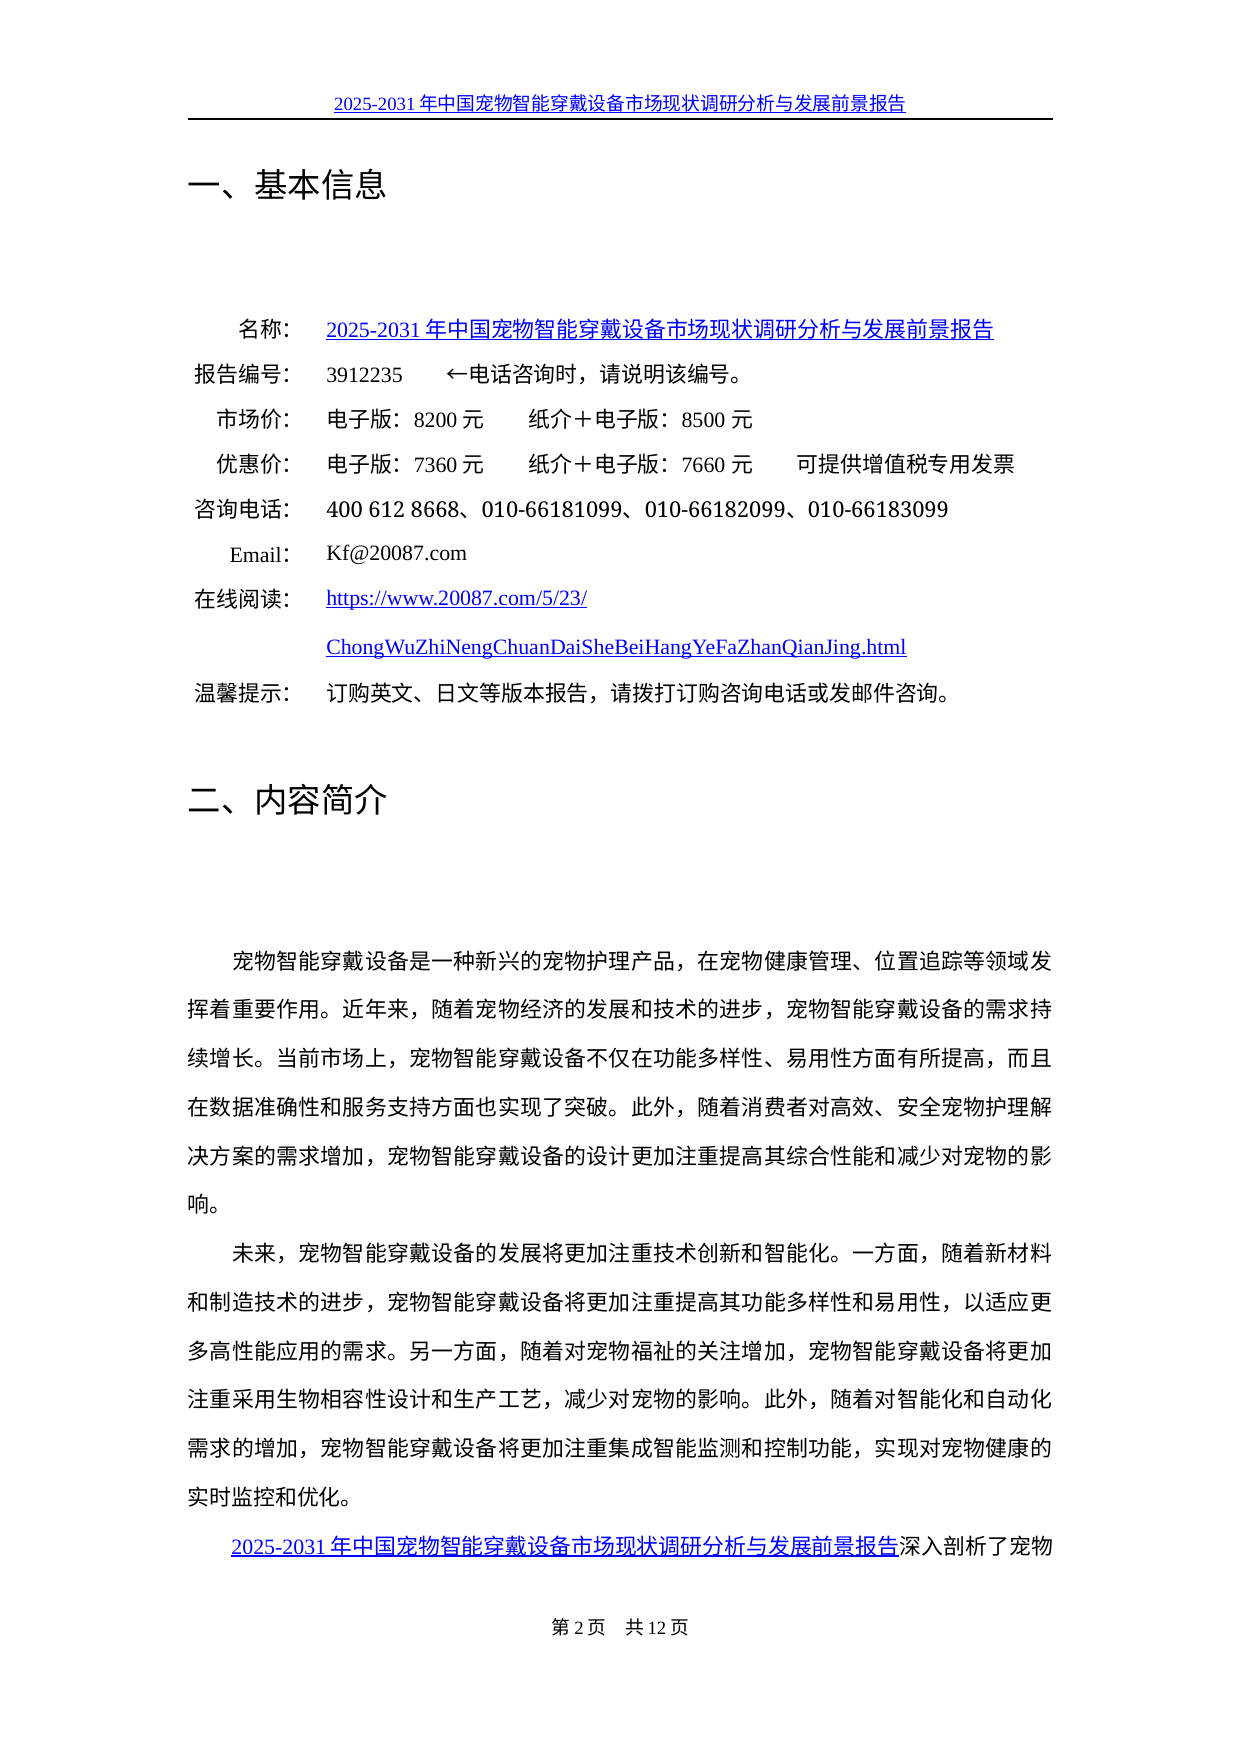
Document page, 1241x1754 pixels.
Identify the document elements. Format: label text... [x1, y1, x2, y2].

table_header 名称： [167, 312, 315, 357]
table_cell [315, 582, 1073, 675]
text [187, 943, 1053, 1561]
table_cell 400 612 8668、010-66181099、010-66182099、010-66183099 [315, 492, 1073, 537]
table_cell 报告编号： [167, 357, 315, 402]
table_cell Kf@20087.com [315, 537, 1073, 582]
table_header 2025-2031年中国宠物智能穿戴设备市场现状调研分析与发展前景报告 [315, 312, 1073, 357]
table_cell 电子版：8200 元 纸介＋电子版：8500 元 [315, 402, 1073, 447]
table_cell 咨询电话： [167, 492, 315, 537]
title 一、基本信息 [187, 150, 1053, 215]
table_cell 温馨提示： [167, 675, 315, 720]
table_cell 订购英文、日文等版本报告，请拨打订购咨询电话或发邮件咨询。 [315, 675, 1073, 720]
table_cell 市场价： [167, 402, 315, 447]
table_cell Email： [167, 537, 315, 582]
table_cell 3912235 ←电话咨询时，请说明该编号。 [315, 357, 1073, 402]
table_cell 电子版：7360 元 纸介＋电子版：7660 元 可提供增值税专用发票 [315, 447, 1073, 492]
table_cell 在线阅读： [167, 582, 315, 675]
table_cell 优惠价： [167, 447, 315, 492]
title 二、内容简介 [187, 766, 1053, 831]
